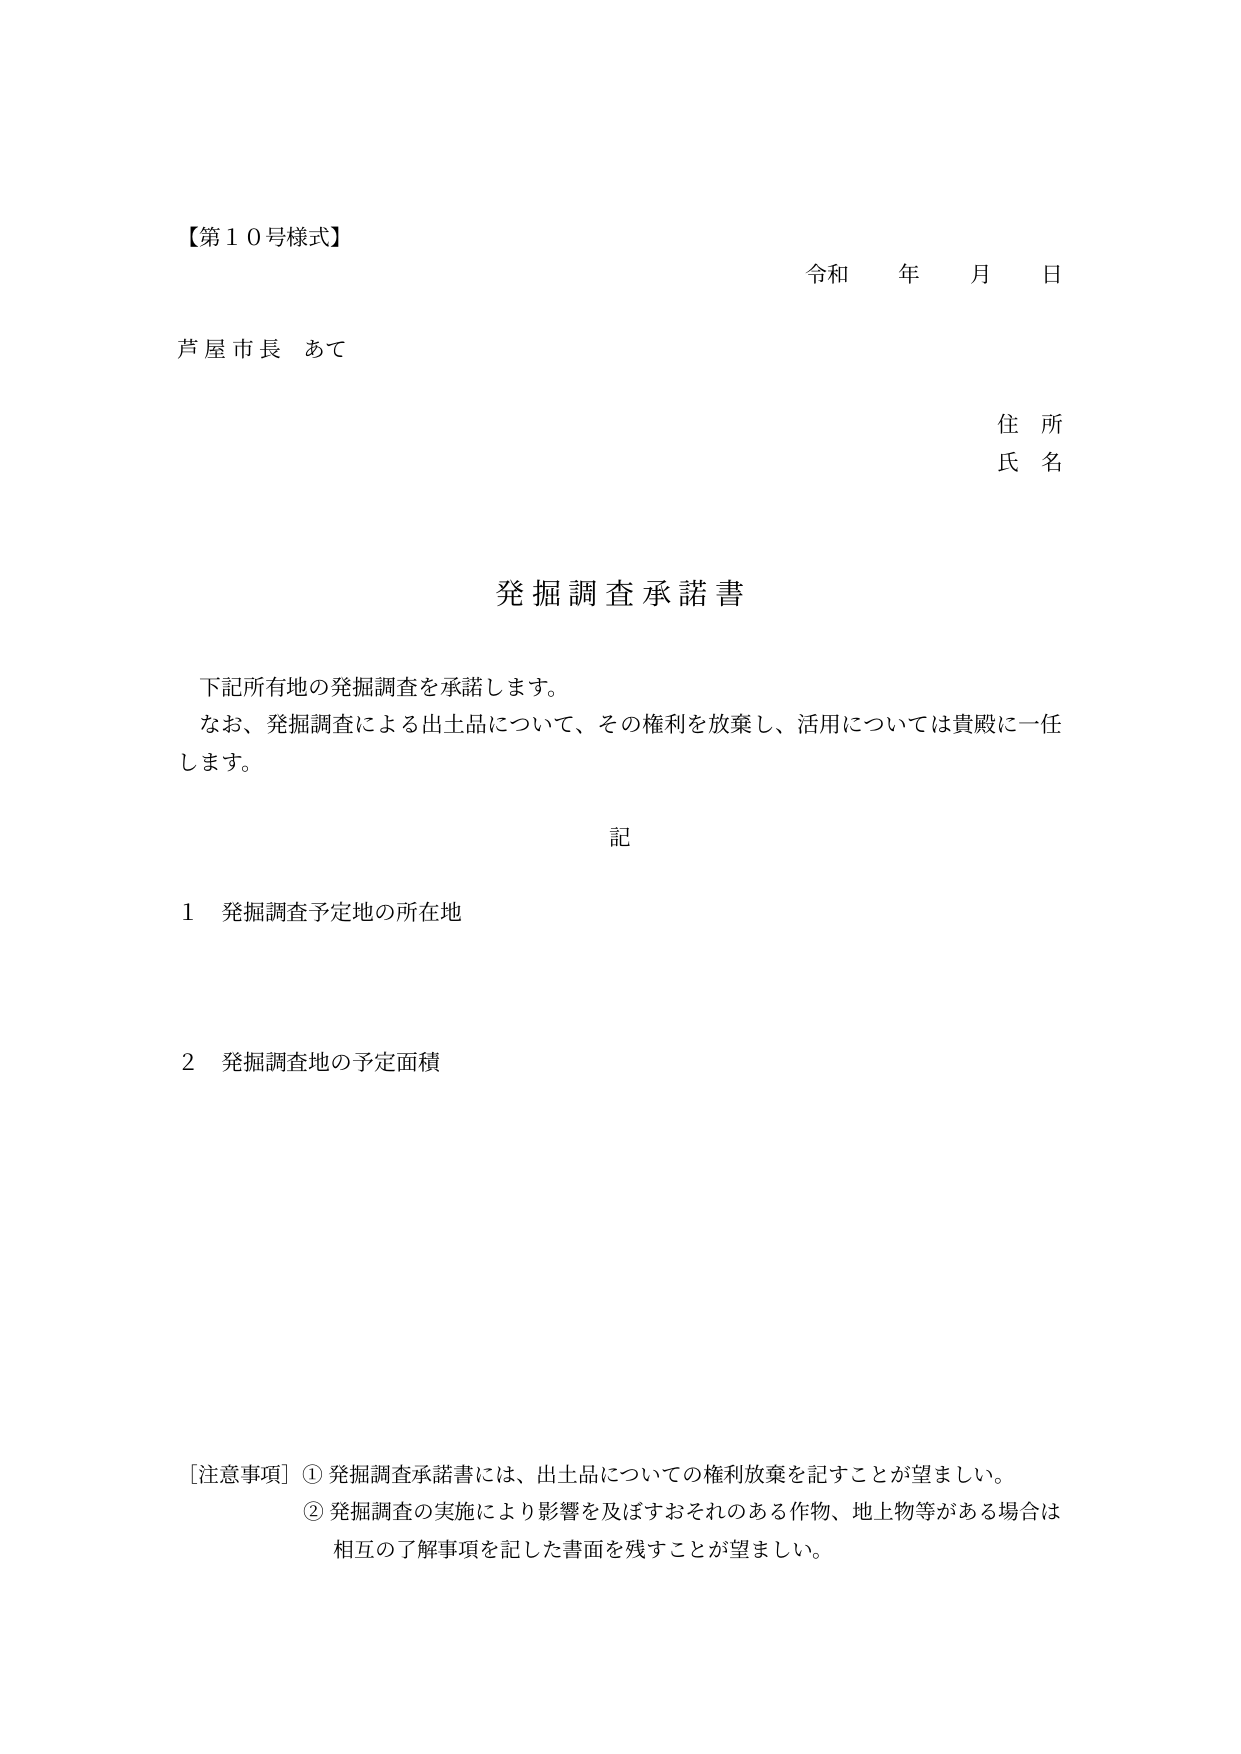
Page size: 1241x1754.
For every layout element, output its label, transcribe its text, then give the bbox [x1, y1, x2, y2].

text 氏 名 [177, 442, 1063, 479]
text 芦 屋 市 長 あて [177, 329, 1063, 367]
text 下記所有地の発掘調査を承諾します。 [177, 667, 1063, 704]
text １ 発掘調査予定地の所在地 [177, 892, 976, 929]
text 令和 年 月 日 [177, 254, 1063, 292]
text ② 発掘調査の実施により影響を及ぼすおそれのある作物、地上物等がある場合は相互の了解事項を記した書面を残すことが望ましい。 [177, 1492, 1063, 1567]
text なお、発掘調査による出土品について、その権利を放棄し、活用については貴殿に一任します。 [177, 704, 1063, 779]
text 【第１０号様式】 [177, 217, 1063, 254]
subtitle 記 [177, 817, 1063, 854]
text 住 所 [177, 404, 1063, 442]
text ［注意事項］① 発掘調査承諾書には、出土品についての権利放棄を記すことが望ましい。 [177, 1454, 1063, 1492]
text ２ 発掘調査地の予定面積 [177, 1042, 976, 1079]
text 発 掘 調 査 承 諾 書 [177, 554, 1063, 629]
